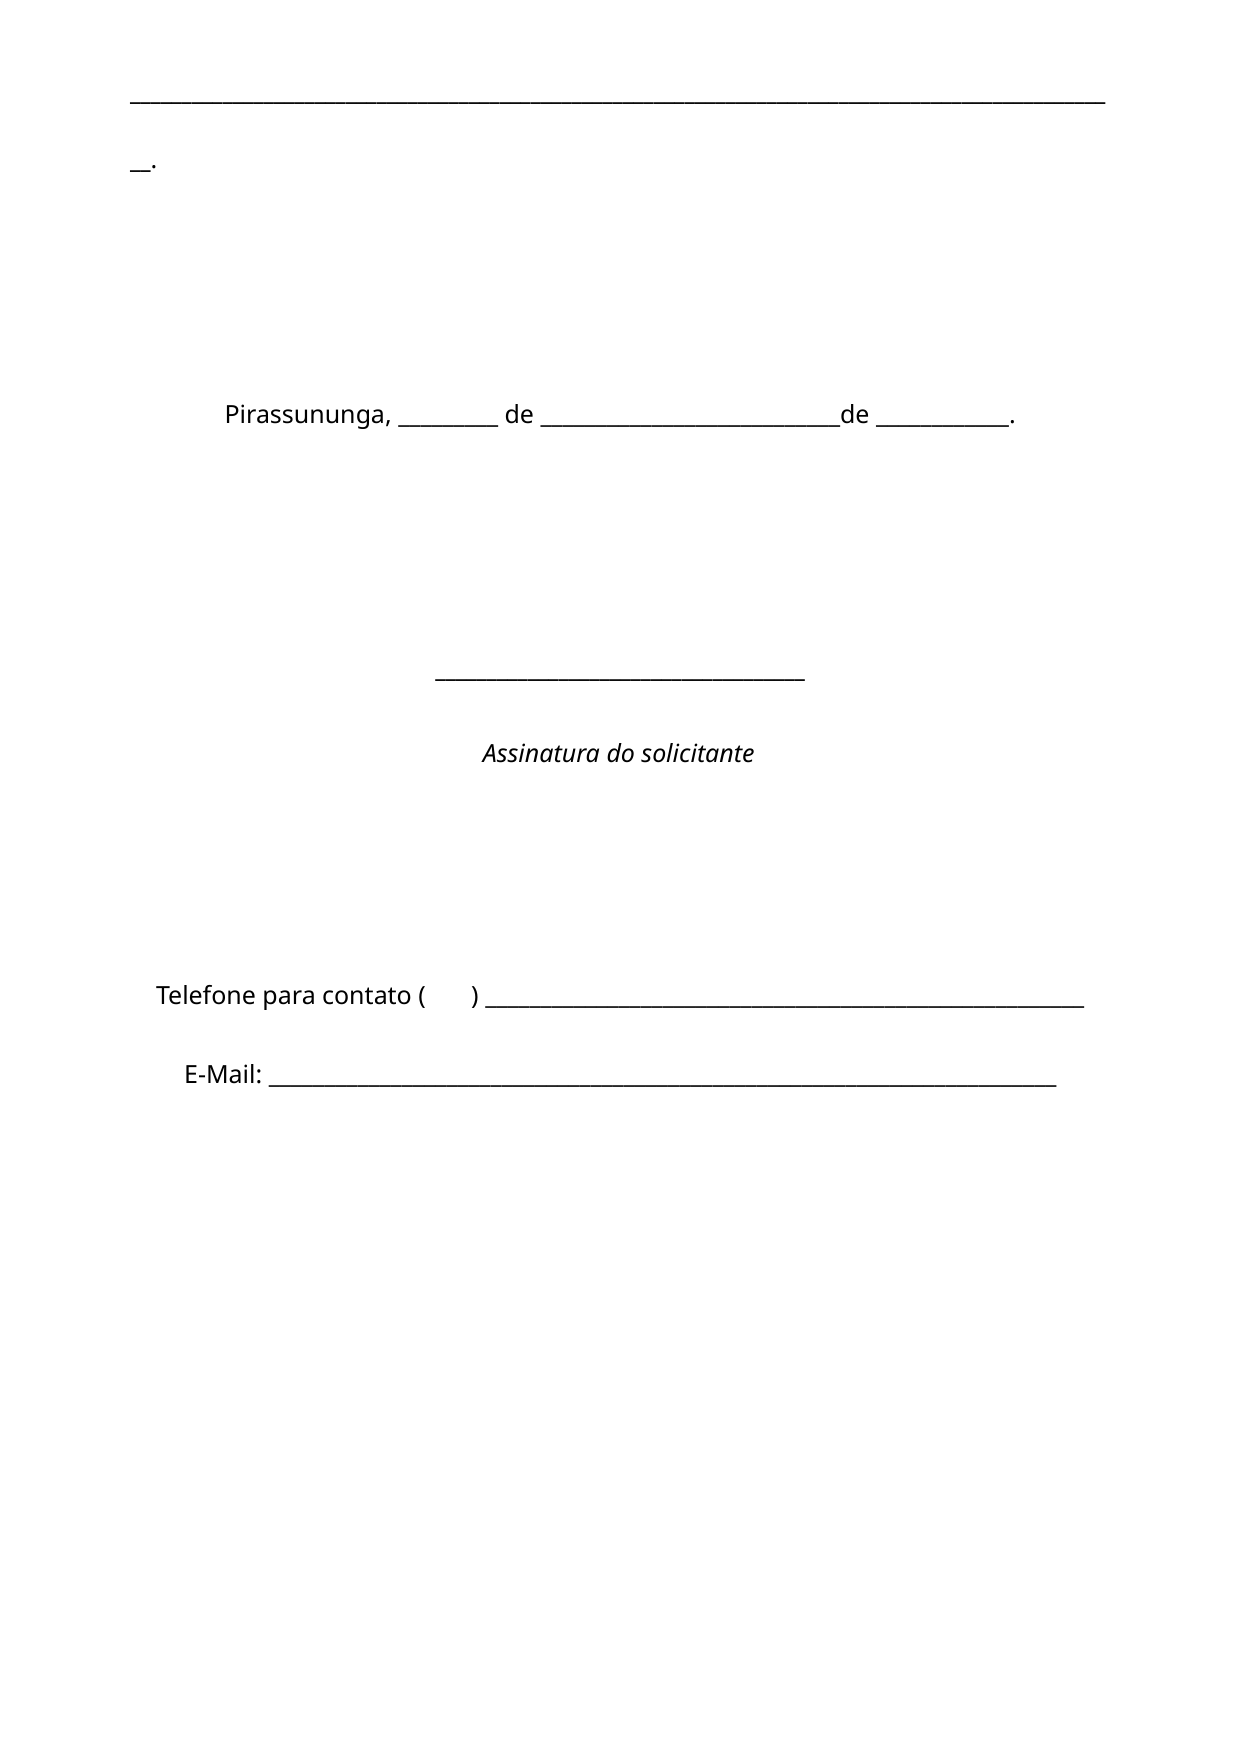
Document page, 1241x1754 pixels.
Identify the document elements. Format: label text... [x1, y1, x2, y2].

text E-Mail: _______________________________________________________________________ [130, 1057, 1110, 1091]
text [130, 74, 1110, 176]
text Pirassununga, _________ de ___________________________de ____________. [130, 396, 1110, 430]
text Telefone para contato ( ) ______________________________________________________ [130, 978, 1110, 1012]
text Assinatura do solicitante [130, 735, 1110, 769]
text ____________________________________ [130, 651, 1110, 685]
